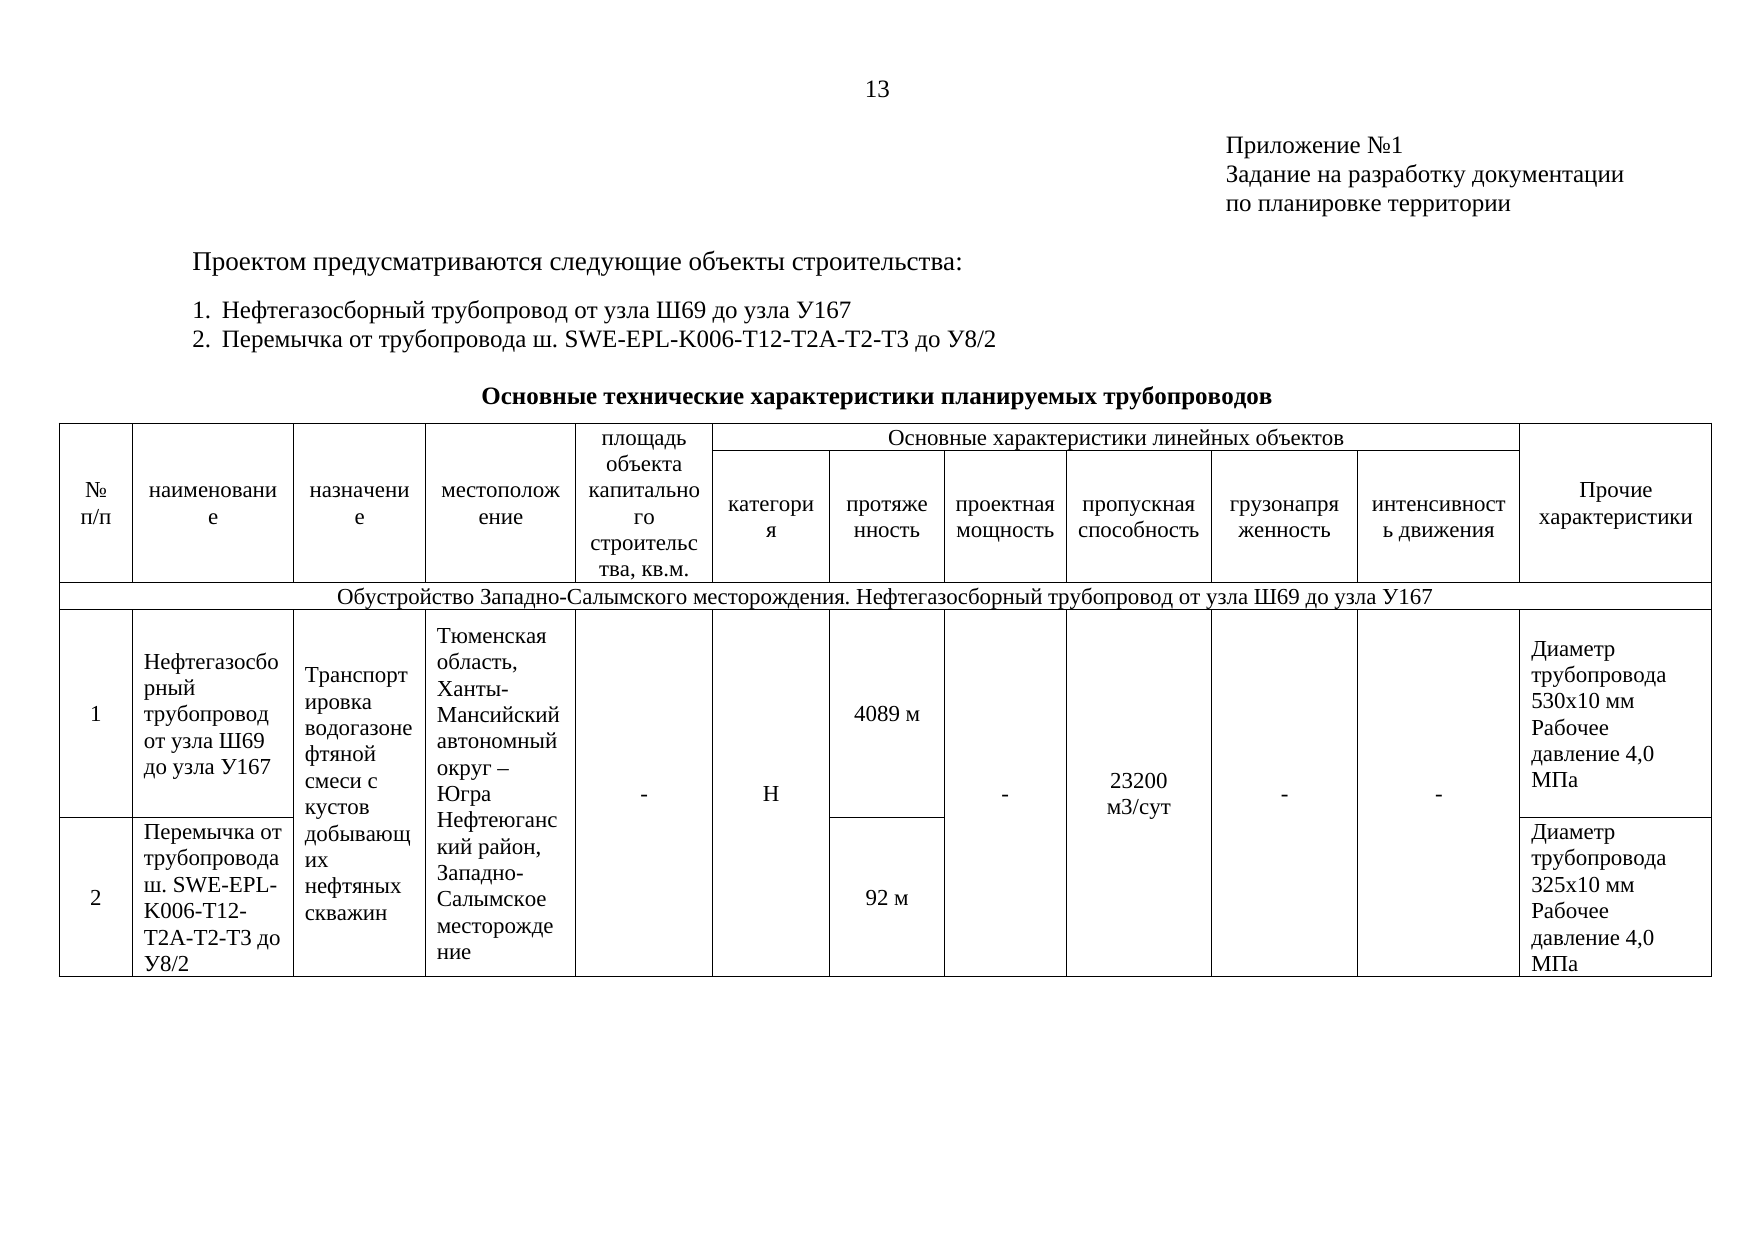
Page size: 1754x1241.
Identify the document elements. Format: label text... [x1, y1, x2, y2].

text Приложение №1 [842, 131, 1651, 159]
text по планировке территории [842, 188, 1651, 217]
table_cell - [1212, 610, 1357, 976]
table_header площадь объекта капитального строительства, кв.м. [654, 424, 712, 582]
list Основные технические характеристики планируемых трубопроводов [118, 381, 1636, 410]
table_header площадь объекта капитального строительства, кв.м. [576, 424, 634, 582]
table_cell Транспортировка водогазонефтяной смеси с кустов добывающих нефтяных скважин [294, 610, 425, 976]
table_cell - [576, 610, 712, 976]
table_cell проектная мощность [945, 451, 1066, 582]
table_cell категория [713, 451, 829, 582]
table_cell Нефтегазосборный трубопровод от узла Ш69 до узла У167 [133, 610, 293, 817]
table_cell Перемычка от трубопровода ш. SWE-EPL-K006-T12-T2A-T2-T3 до У8/2 [133, 818, 293, 976]
table_cell пропускная способность [1067, 451, 1211, 582]
table_cell - [1358, 610, 1519, 976]
table_cell Обустройство Западно-Салымского месторождения. Нефтегазосборный трубопровод от узла Ш69 до узла У167 [60, 583, 1711, 609]
table_header наименование [133, 424, 293, 582]
table_header № п/п [60, 424, 132, 582]
list Нефтегазосборный трубопровод от узла Ш69 до узла У167 [192, 295, 1636, 324]
table_header местоположение [426, 424, 575, 582]
table_header Прочие характеристики [1520, 424, 1711, 582]
table_header назначение [294, 424, 425, 582]
table_cell - [945, 610, 1066, 976]
table_header Основные характеристики линейных объектов [713, 424, 1519, 450]
text Проектом предусматриваются следующие объекты строительства: [118, 245, 1636, 276]
list Перемычка от трубопровода ш. SWE-EPL-K006-T12-T2A-T2-T3 до У8/2 [192, 324, 1636, 353]
table_cell 92 м [830, 818, 944, 976]
table_cell протяженность [830, 451, 944, 582]
table_cell Тюменская область, Ханты-Мансийский автономный округ – Югра Нефтеюганский район, Западно-Салымское месторождение [426, 610, 575, 976]
table_cell 4089 м [830, 610, 944, 817]
table_cell Диаметр трубопровода 530х10 мм Рабочее давление 4,0 МПа [1520, 610, 1711, 817]
table_cell 2 [60, 818, 132, 976]
table_cell грузонапряженность [1212, 451, 1357, 582]
table_cell 1 [60, 610, 132, 817]
table_cell Диаметр трубопровода 325х10 мм Рабочее давление 4,0 МПа [1520, 818, 1711, 976]
table_cell 23200 м3/сут [1067, 610, 1211, 976]
table_cell Н [713, 610, 829, 976]
table_cell интенсивность движения [1358, 451, 1519, 582]
text Задание на разработку документации [842, 159, 1636, 188]
